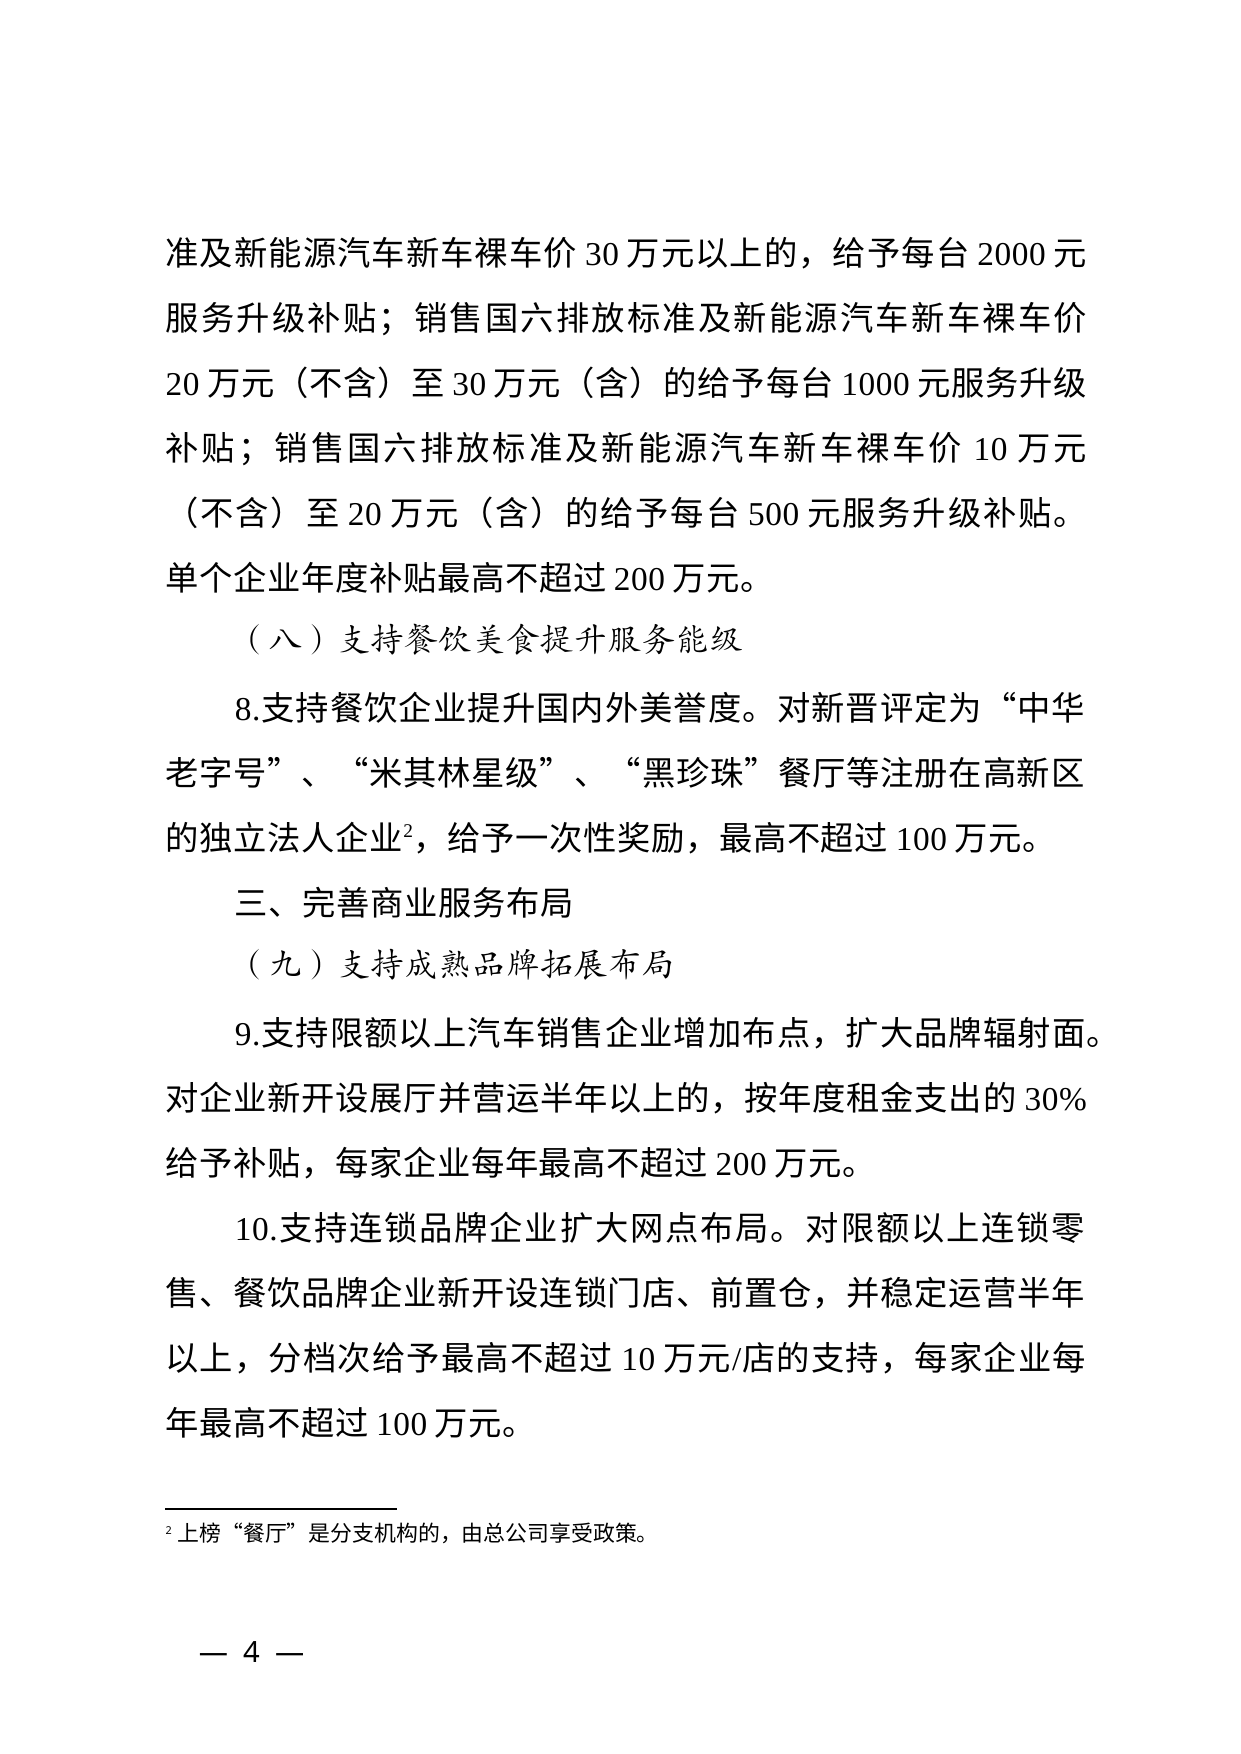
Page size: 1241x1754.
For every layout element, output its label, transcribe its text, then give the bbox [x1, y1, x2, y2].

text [165, 218, 1087, 608]
text 9.支持限额以上汽车销售企业增加布点，扩大品牌辐射面。对企业新开设展厅并营运半年以上的，按年度租金支出的30%给予补贴，每家企业每年最高不超过200万元。 [165, 998, 1087, 1193]
text 三、完善商业服务布局 [165, 868, 1087, 933]
text （九）支持成熟品牌拓展布局 [165, 933, 1087, 998]
text 8.支持餐饮企业提升国内外美誉度。对新晋评定为“中华老字号”、“米其林星级”、“黑珍珠”餐厅等注册在高新区的独立法人企业，给予一次性奖励，最高不超过100万元。 [165, 673, 1087, 868]
text （八）支持餐饮美食提升服务能级 [165, 608, 1087, 673]
text 10.支持连锁品牌企业扩大网点布局。对限额以上连锁零售、餐饮品牌企业新开设连锁门店、前置仓，并稳定运营半年以上，分档次给予最高不超过10万元/店的支持，每家企业每年最高不超过100万元。 [165, 1193, 1087, 1453]
